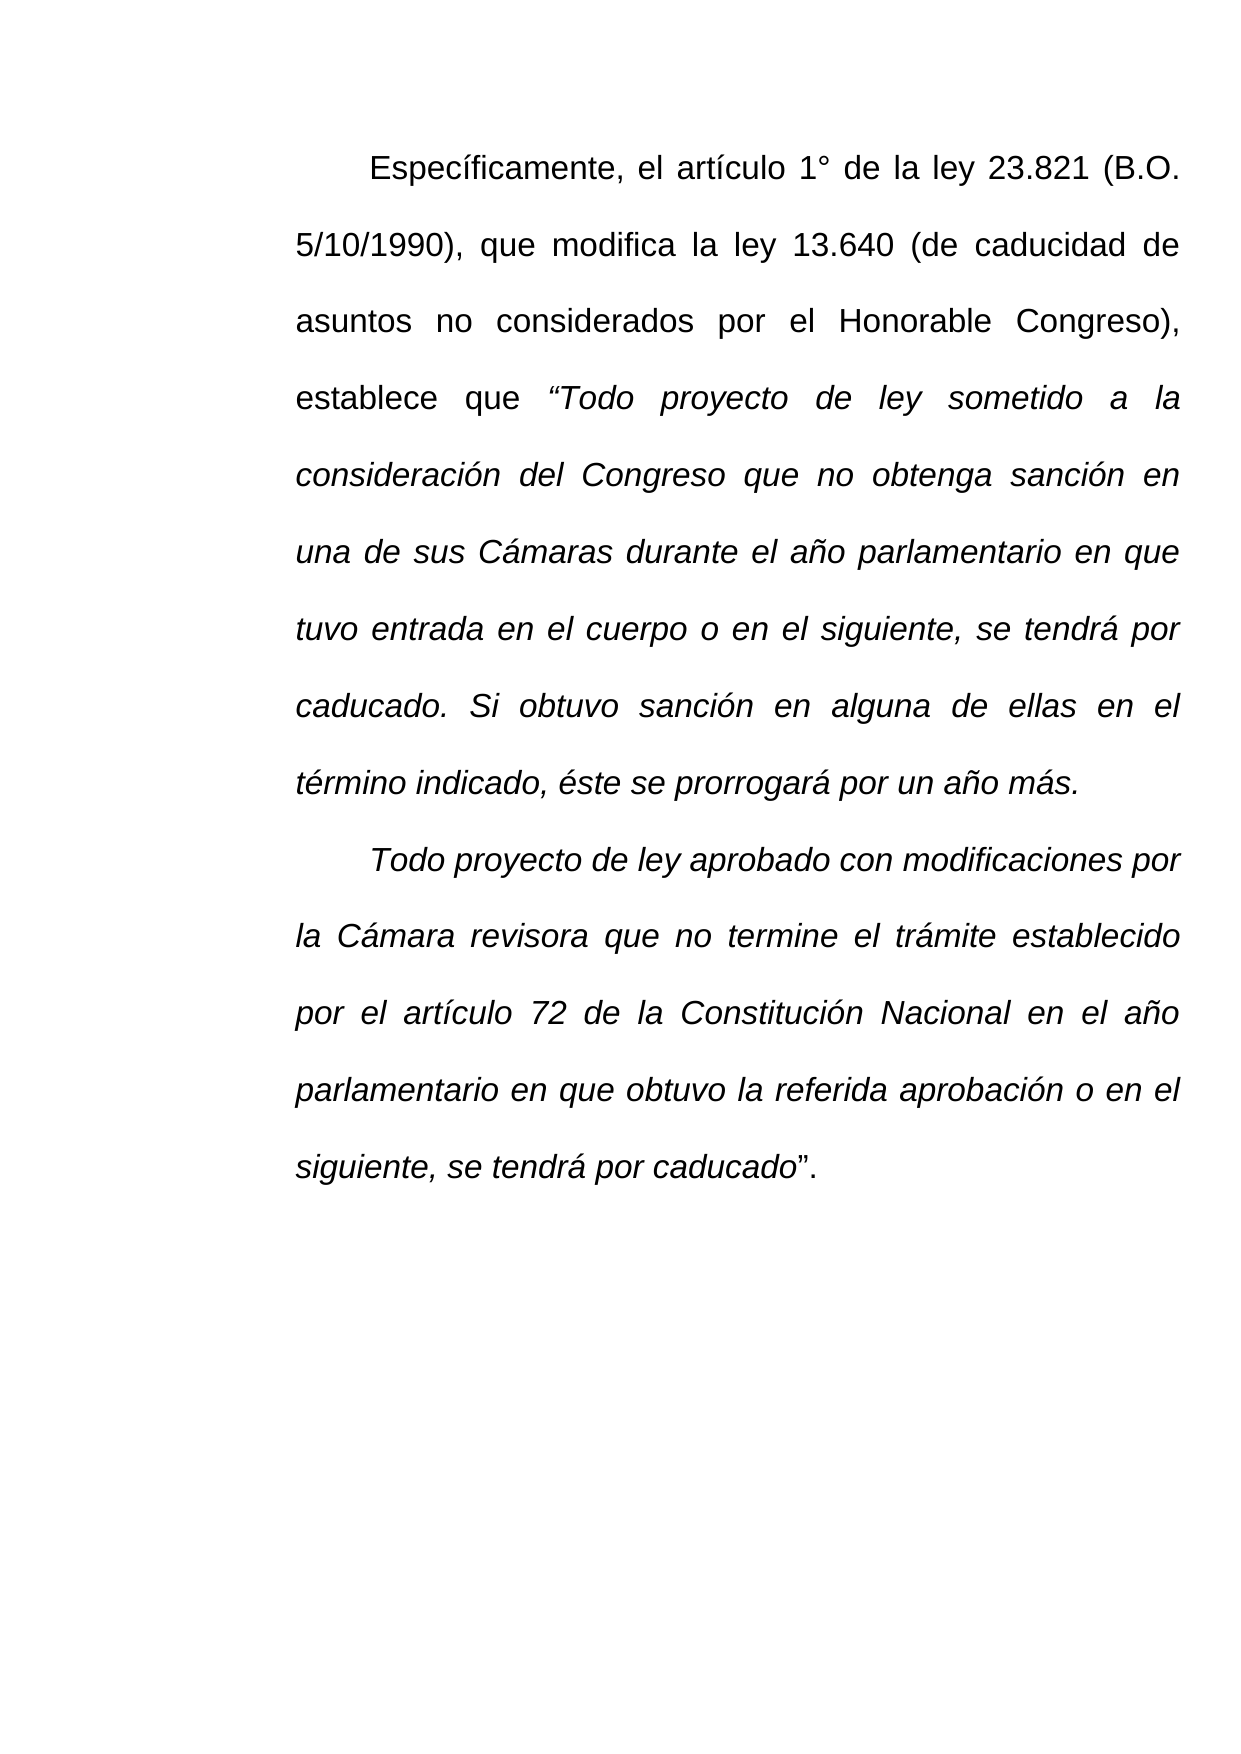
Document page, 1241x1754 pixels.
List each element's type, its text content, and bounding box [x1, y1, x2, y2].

text Específicamente, el artículo 1° de la ley 23.821 (B.O. 5/10/1990), que modifica la ley 13.640 (de caducidad de asuntos no considerados por el Honorable Congreso), establece que “Todo proyecto de ley sometido a la consideración del Congreso que no obtenga sanción en una de sus Cámaras durante el año parlamentario en que tuvo entrada en el cuerpo o en el siguiente, se tendrá por caducado. Si obtuvo sanción en alguna de ellas en el término indicado, éste se prorrogará por un año más. [295, 148, 1181, 801]
text Todo proyecto de ley aprobado con modificaciones por la Cámara revisora que no termine el trámite establecido por el artículo 72 de la Constitución Nacional en el año parlamentario en que obtuvo la referida aprobación o en el siguiente, se tendrá por caducado”. [295, 839, 1181, 1186]
